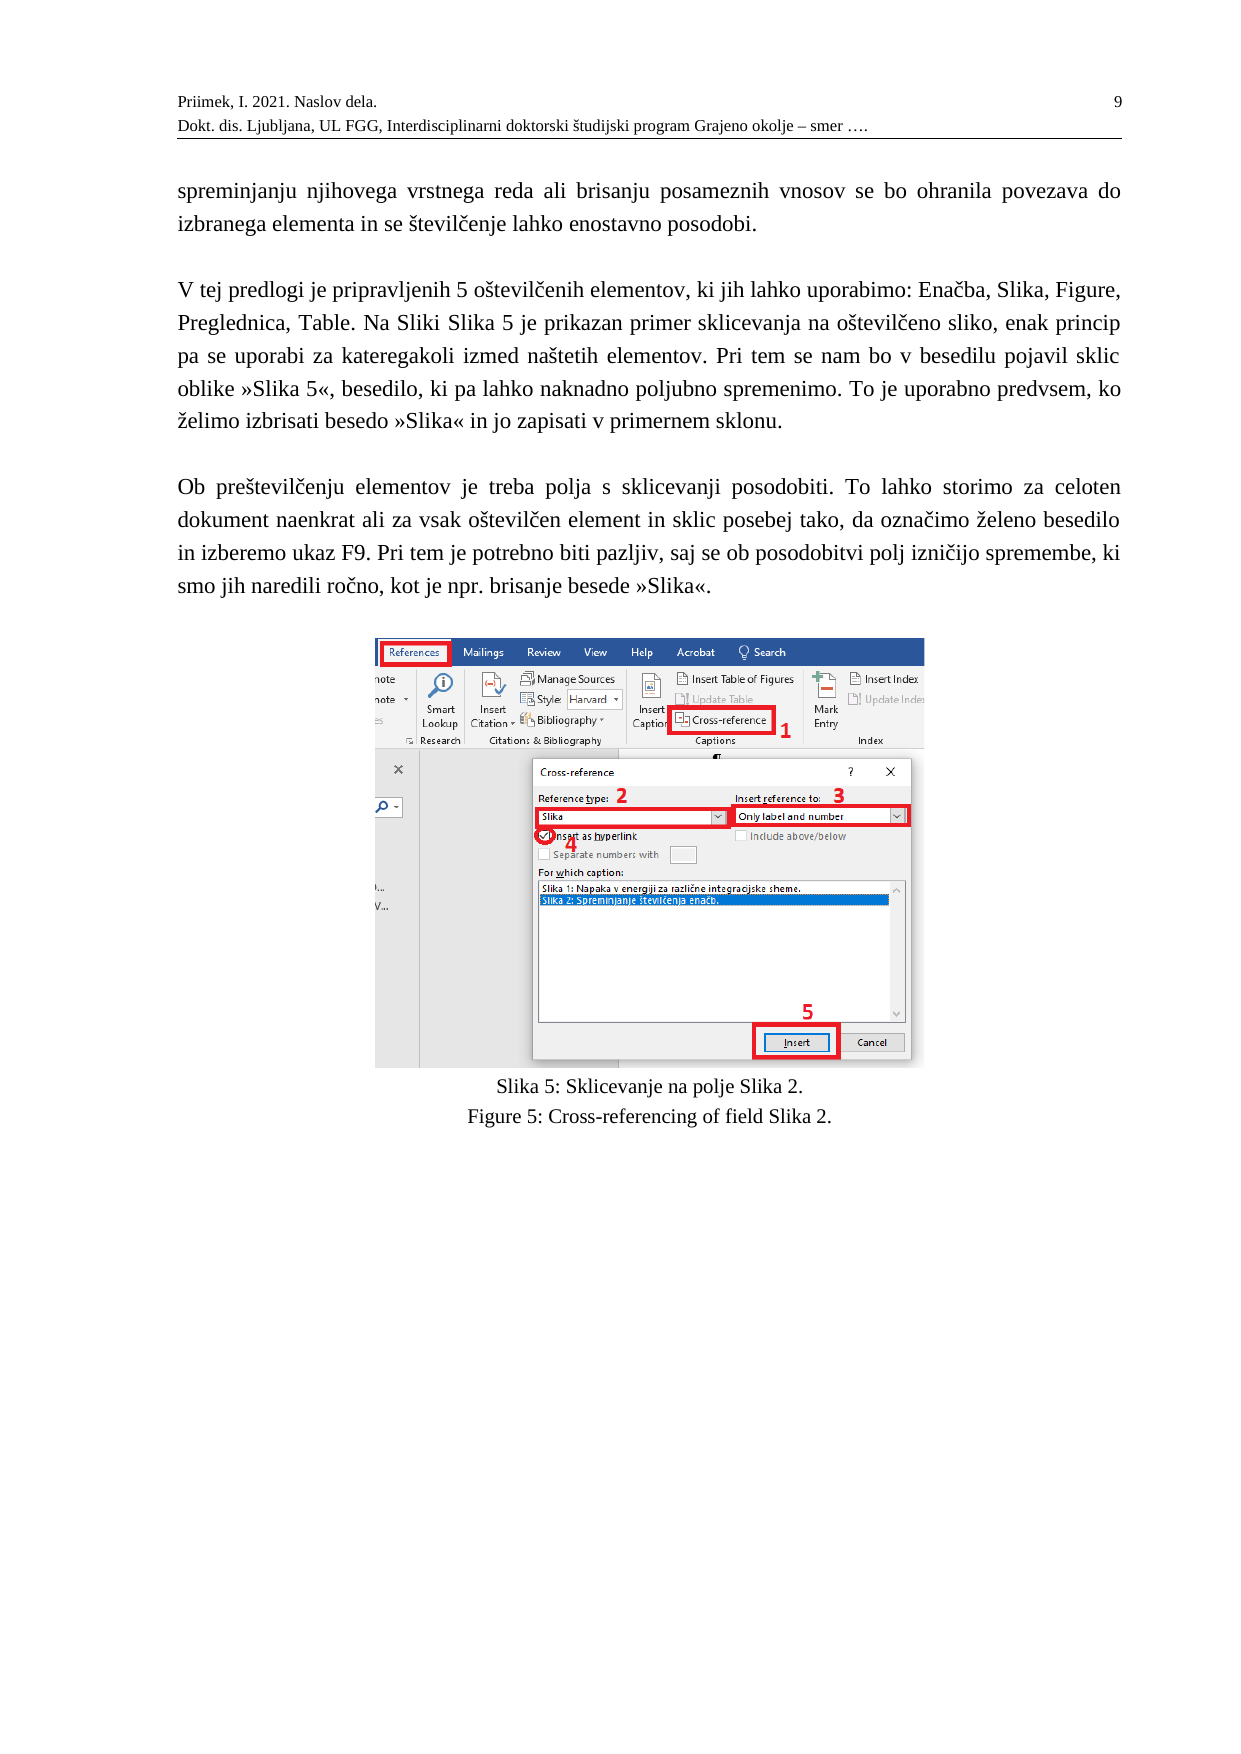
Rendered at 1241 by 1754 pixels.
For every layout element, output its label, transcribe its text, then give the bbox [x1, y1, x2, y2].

picture [375, 638, 925, 1068]
text Ob preštevilčenju elementov je treba polja s sklicevanji posodobiti. To lahko storimo za celoten dokument naenkrat ali za vsak oštevilčen element in sklic posebej tako, da označimo želeno besedilo in izberemo ukaz F9. Pri tem je potrebno biti pazljiv, saj se ob posodobitvi polj izničijo spremembe, ki smo jih naredili ročno, kot je npr. brisanje besede »Slika«. [177, 473, 1122, 598]
text Figure 5: Cross-referencing of field Slika 2. [177, 1104, 1122, 1128]
text Slika 5: Sklicevanje na polje Slika 2. [177, 1074, 1122, 1098]
text V tej predlogi je pripravljenih 5 oštevilčenih elementov, ki jih lahko uporabimo: Enačba, Slika, Figure, Preglednica, Table. Na Sliki 5 je prikazan primer sklicevanja na oštevilčeno sliko, enak princip pa se uporabi za kateregakoli izmed naštetih elementov. Pri tem se nam bo v besedilu pojavil sklic oblike »Slika 5«, besedilo, ki pa lahko naknadno poljubno spremenimo. To je uporabno predvsem, ko želimo izbrisati besedo »Slika« in jo zapisati v primernem sklonu. [177, 276, 1122, 434]
